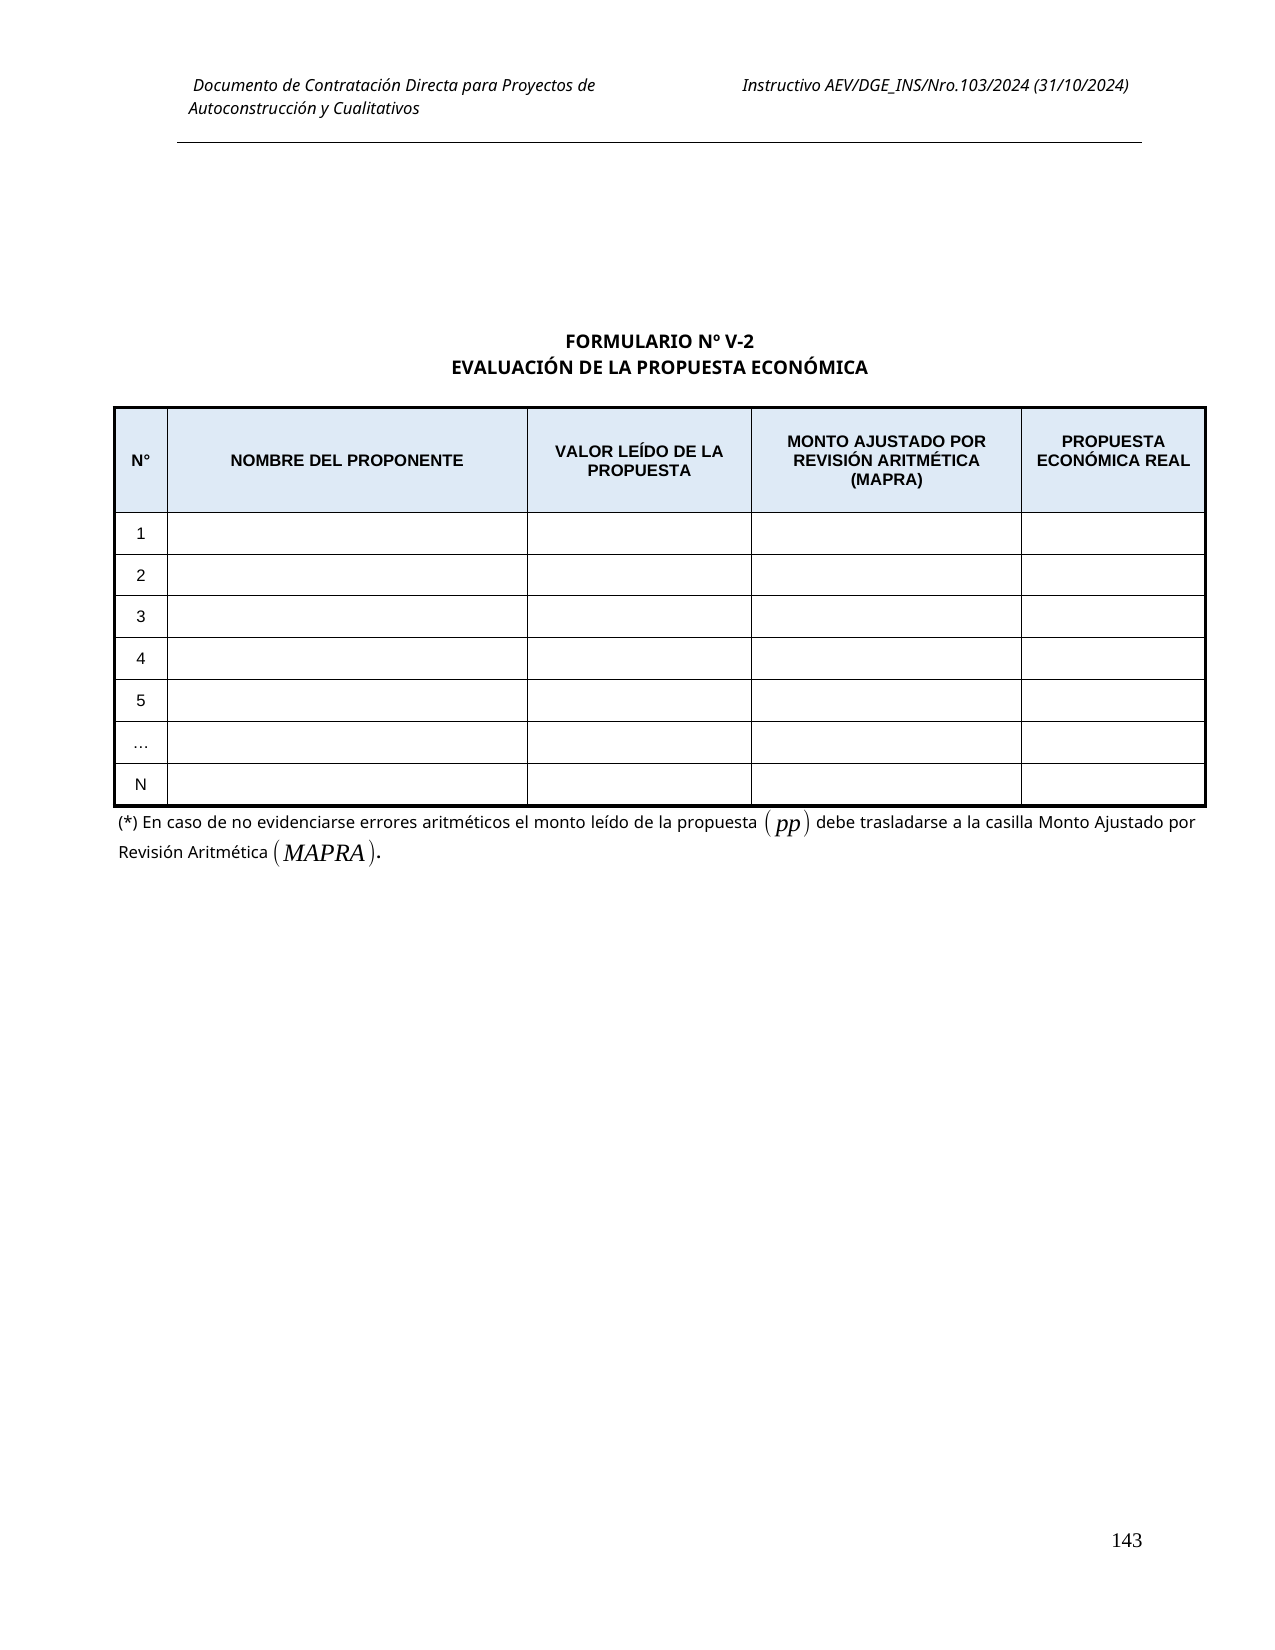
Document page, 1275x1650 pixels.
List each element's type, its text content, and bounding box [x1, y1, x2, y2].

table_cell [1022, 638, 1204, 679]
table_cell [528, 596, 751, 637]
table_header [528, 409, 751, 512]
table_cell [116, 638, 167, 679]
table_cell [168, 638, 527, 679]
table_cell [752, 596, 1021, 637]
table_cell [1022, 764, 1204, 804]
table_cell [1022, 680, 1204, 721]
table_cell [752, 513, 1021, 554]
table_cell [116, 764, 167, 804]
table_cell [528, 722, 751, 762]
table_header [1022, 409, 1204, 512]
text EVALUACIÓN DE LA PROPUESTA ECONÓMICA [177, 354, 1142, 380]
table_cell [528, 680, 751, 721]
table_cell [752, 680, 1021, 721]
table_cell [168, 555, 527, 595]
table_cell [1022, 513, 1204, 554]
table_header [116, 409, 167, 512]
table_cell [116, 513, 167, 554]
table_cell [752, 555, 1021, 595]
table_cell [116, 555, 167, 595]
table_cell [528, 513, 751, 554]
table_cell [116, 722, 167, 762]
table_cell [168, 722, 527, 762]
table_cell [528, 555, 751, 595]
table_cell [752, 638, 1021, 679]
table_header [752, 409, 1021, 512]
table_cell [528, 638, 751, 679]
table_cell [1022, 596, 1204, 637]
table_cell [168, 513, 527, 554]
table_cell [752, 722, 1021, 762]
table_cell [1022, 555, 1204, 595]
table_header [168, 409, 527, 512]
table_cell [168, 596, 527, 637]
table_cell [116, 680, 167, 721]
text FORMULARIO Nº V-2 [177, 329, 1142, 354]
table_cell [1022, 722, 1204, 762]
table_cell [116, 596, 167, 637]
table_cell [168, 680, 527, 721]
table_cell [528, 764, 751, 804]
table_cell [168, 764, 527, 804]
text (*) En caso de no evidenciarse errores aritméticos el monto leído de la propuesta debe trasladarse a la casilla Monto Ajustado por Revisión Aritmética . [118, 808, 1196, 867]
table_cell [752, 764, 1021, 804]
